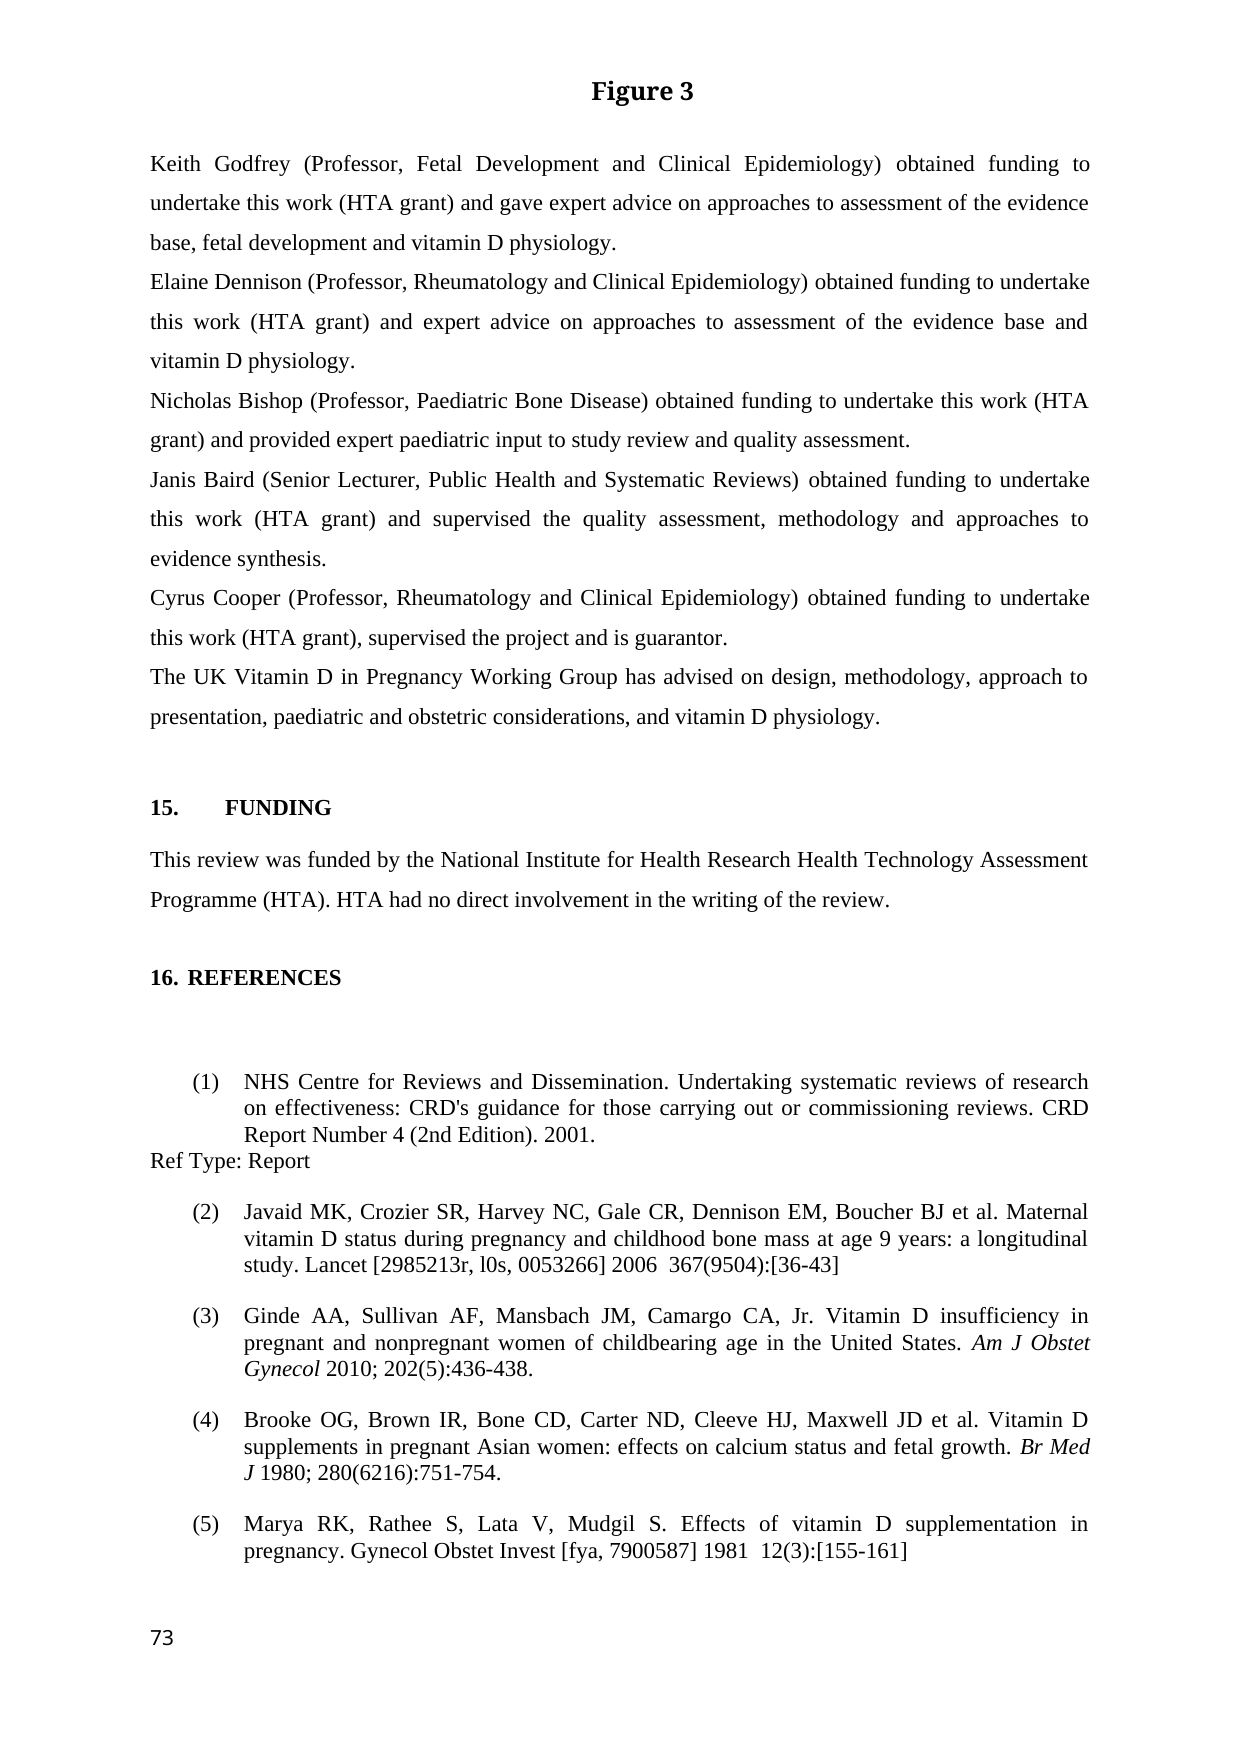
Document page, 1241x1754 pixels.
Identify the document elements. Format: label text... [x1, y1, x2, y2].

text References [150, 964, 1090, 990]
text Funding [150, 794, 1090, 821]
text (3) Ginde AA, Sullivan AF, Mansbach JM, Camargo CA, Jr. Vitamin D insufficiency in pregnant and nonpregnant women of childbearing age in the United States. Am J Obstet Gynecol 2010; 202(5):436-438. [150, 1302, 1090, 1381]
text Janis Baird (Senior Lecturer, Public Health and Systematic Reviews) obtained funding to undertake this work (HTA grant) and supervised the quality assessment, methodology and approaches to evidence synthesis. [150, 466, 1090, 571]
text Cyrus Cooper (Professor, Rheumatology and Clinical Epidemiology) obtained funding to undertake this work (HTA grant), supervised the project and is guarantor. [150, 584, 1090, 650]
text (2) Javaid MK, Crozier SR, Harvey NC, Gale CR, Dennison EM, Boucher BJ et al. Maternal vitamin D status during pregnancy and childhood bone mass at age 9 years: a longitudinal study. Lancet [2985213r, l0s, 0053266] 2006 367(9504):[36-43] [150, 1198, 1090, 1277]
text (1) NHS Centre for Reviews and Dissemination. Undertaking systematic reviews of research on effectiveness: CRD's guidance for those carrying out or commissioning reviews. CRD Report Number 4 (2nd Edition). 2001. [150, 1068, 1090, 1147]
text (5) Marya RK, Rathee S, Lata V, Mudgil S. Effects of vitamin D supplementation in pregnancy. Gynecol Obstet Invest [fya, 7900587] 1981 12(3):[155-161] [150, 1511, 1090, 1563]
text The UK Vitamin D in Pregnancy Working Group has advised on design, methodology, approach to presentation, paediatric and obstetric considerations, and vitamin D physiology. [150, 663, 1090, 729]
text Elaine Dennison (Professor, Rheumatology and Clinical Epidemiology) obtained funding to undertake this work (HTA grant) and expert advice on approaches to assessment of the evidence base and vitamin D physiology. [150, 268, 1090, 374]
text (4) Brooke OG, Brown IR, Bone CD, Carter ND, Cleeve HJ, Maxwell JD et al. Vitamin D supplements in pregnant Asian women: effects on calcium status and fetal growth. Br Med J 1980; 280(6216):751-754. [150, 1406, 1090, 1486]
text Nicholas Bishop (Professor, Paediatric Bone Disease) obtained funding to undertake this work (HTA grant) and provided expert paediatric input to study review and quality assessment. [150, 387, 1090, 453]
text Ref Type: Report [150, 1147, 1090, 1173]
text This review was funded by the National Institute for Health Research Health Technology Assessment Programme (HTA). HTA had no direct involvement in the writing of the review. [150, 846, 1090, 912]
text Keith Godfrey (Professor, Fetal Development and Clinical Epidemiology) obtained funding to undertake this work (HTA grant) and gave expert advice on approaches to assessment of the evidence base, fetal development and vitamin D physiology. [150, 150, 1090, 255]
